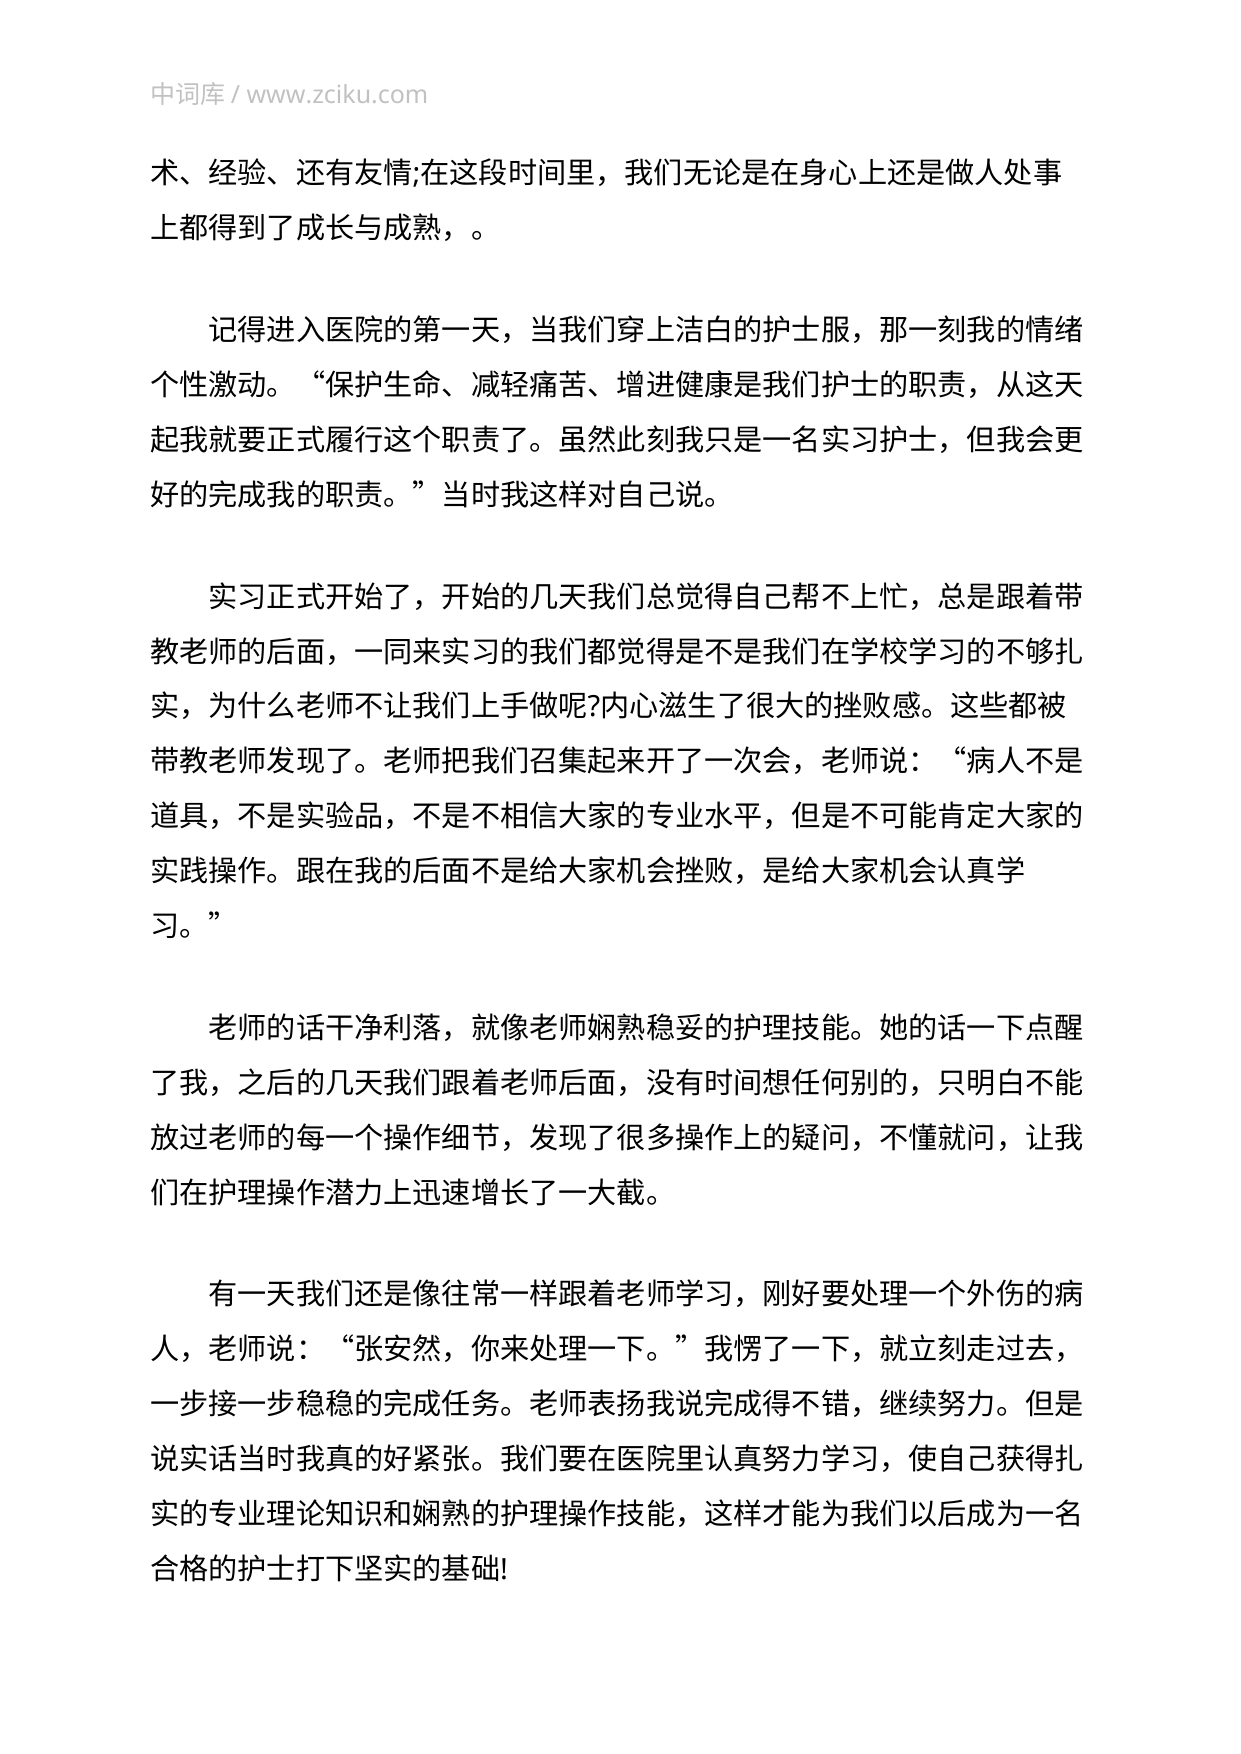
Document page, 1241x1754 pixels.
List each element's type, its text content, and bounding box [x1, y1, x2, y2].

text 老师的话干净利落，就像老师娴熟稳妥的护理技能。她的话一下点醒了我，之后的几天我们跟着老师后面，没有时间想任何别的，只明白不能放过老师的每一个操作细节，发现了很多操作上的疑问，不懂就问，让我们在护理操作潜力上迅速增长了一大截。 [150, 1004, 1090, 1211]
text 实习正式开始了，开始的几天我们总觉得自己帮不上忙，总是跟着带教老师的后面，一同来实习的我们都觉得是不是我们在学校学习的不够扎实，为什么老师不让我们上手做呢?内心滋生了很大的挫败感。这些都被带教老师发现了。老师把我们召集起来开了一次会，老师说：“病人不是道具，不是实验品，不是不相信大家的专业水平，但是不可能肯定大家的实践操作。跟在我的后面不是给大家机会挫败，是给大家机会认真学习。” [150, 573, 1090, 945]
text 记得进入医院的第一天，当我们穿上洁白的护士服，那一刻我的情绪个性激动。“保护生命、减轻痛苦、增进健康是我们护士的职责，从这天起我就要正式履行这个职责了。虽然此刻我只是一名实习护士，但我会更好的完成我的职责。”当时我这样对自己说。 [150, 307, 1090, 514]
text 有一天我们还是像往常一样跟着老师学习，刚好要处理一个外伤的病人，老师说：“张安然，你来处理一下。”我愣了一下，就立刻走过去，一步接一步稳稳的完成任务。老师表扬我说完成得不错，继续努力。但是说实话当时我真的好紧张。我们要在医院里认真努力学习，使自己获得扎实的专业理论知识和娴熟的护理操作技能，这样才能为我们以后成为一名合格的护士打下坚实的基础! [150, 1271, 1090, 1588]
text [150, 150, 1090, 247]
